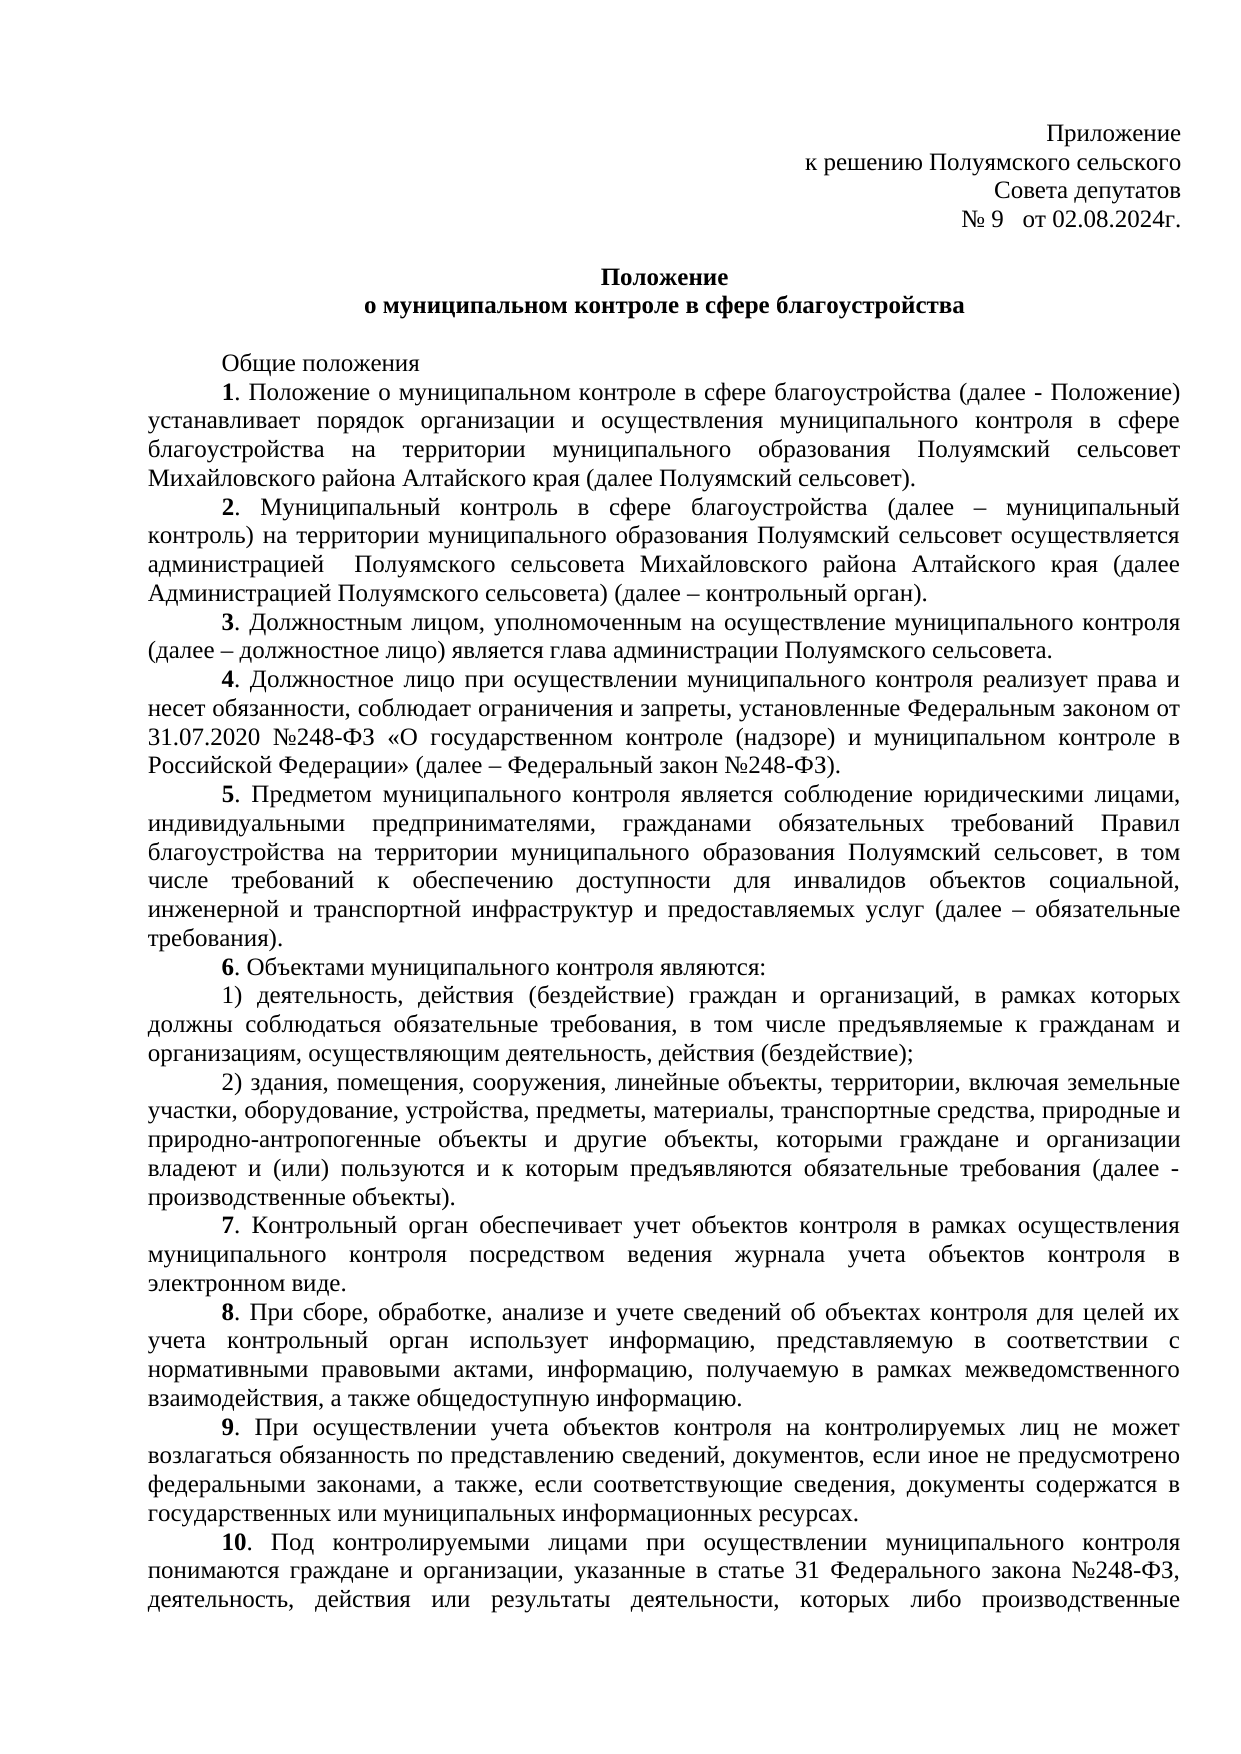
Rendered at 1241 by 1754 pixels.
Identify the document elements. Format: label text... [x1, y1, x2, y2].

text 1. Положение о муниципальном контроле в сфере благоустройства (далее - Положение) устанавливает порядок организации и осуществления муниципального контроля в сфере благоустройства на территории муниципального образования Полуямский сельсовет Михайловского района Алтайского края (далее Полуямский сельсовет). [148, 377, 1181, 492]
text 1) деятельность, действия (бездействие) граждан и организаций, в рамках которых должны соблюдаться обязательные требования, в том числе предъявляемые к гражданам и организациям, осуществляющим деятельность, действия (бездействие); [148, 981, 1181, 1067]
text к решению Полуямского сельского Совета депутатов [148, 147, 1181, 204]
text 5. Предметом муниципального контроля является соблюдение юридическими лицами, индивидуальными предпринимателями, гражданами обязательных требований Правил благоустройства на территории муниципального образования Полуямский сельсовет, в том числе требований к обеспечению доступности для инвалидов объектов социальной, инженерной и транспортной инфраструктур и предоставляемых услуг (далее – обязательные требования). [148, 779, 1181, 952]
text Приложение [148, 118, 1181, 147]
text 7. Контрольный орган обеспечивает учет объектов контроля в рамках осуществления муниципального контроля посредством ведения журнала учета объектов контроля в электронном виде. [148, 1211, 1181, 1297]
text 3. Должностным лицом, уполномоченным на осуществление муниципального контроля (далее – должностное лицо) является глава администрации Полуямского сельсовета. [148, 607, 1181, 664]
text 6. Объектами муниципального контроля являются: [148, 952, 1181, 981]
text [148, 1527, 1181, 1613]
text 2) здания, помещения, сооружения, линейные объекты, территории, включая земельные участки, оборудование, устройства, предметы, материалы, транспортные средства, природные и природно-антропогенные объекты и другие объекты, которыми граждане и организации владеют и (или) пользуются и к которым предъявляются обязательные требования (далее - производственные объекты). [148, 1067, 1181, 1211]
text о муниципальном контроле в сфере благоустройства [148, 291, 1181, 319]
text 4. Должностное лицо при осуществлении муниципального контроля реализует права и несет обязанности, соблюдает ограничения и запреты, установленные Федеральным законом от 31.07.2020 №248-ФЗ «О государственном контроле (надзоре) и муниципальном контроле в Российской Федерации» (далее – Федеральный закон №248-ФЗ). [148, 664, 1181, 779]
text 2. Муниципальный контроль в сфере благоустройства (далее – муниципальный контроль) на территории муниципального образования Полуямский сельсовет осуществляется администрацией Полуямского сельсовета Михайловского района Алтайского края (далее Администрацией Полуямского сельсовета) (далее – контрольный орган). [148, 492, 1181, 607]
text 9. При осуществлении учета объектов контроля на контролируемых лиц не может возлагаться обязанность по представлению сведений, документов, если иное не предусмотрено федеральными законами, а также, если соответствующие сведения, документы содержатся в государственных или муниципальных информационных ресурсах. [148, 1412, 1181, 1527]
text № 9 от 02.08.2024г. [148, 204, 1181, 233]
text Положение [148, 262, 1181, 291]
text Общие положения [148, 348, 1181, 377]
text 8. При сборе, обработке, анализе и учете сведений об объектах контроля для целей их учета контрольный орган использует информацию, представляемую в соответствии с нормативными правовыми актами, информацию, получаемую в рамках межведомственного взаимодействия, а также общедоступную информацию. [148, 1297, 1181, 1412]
